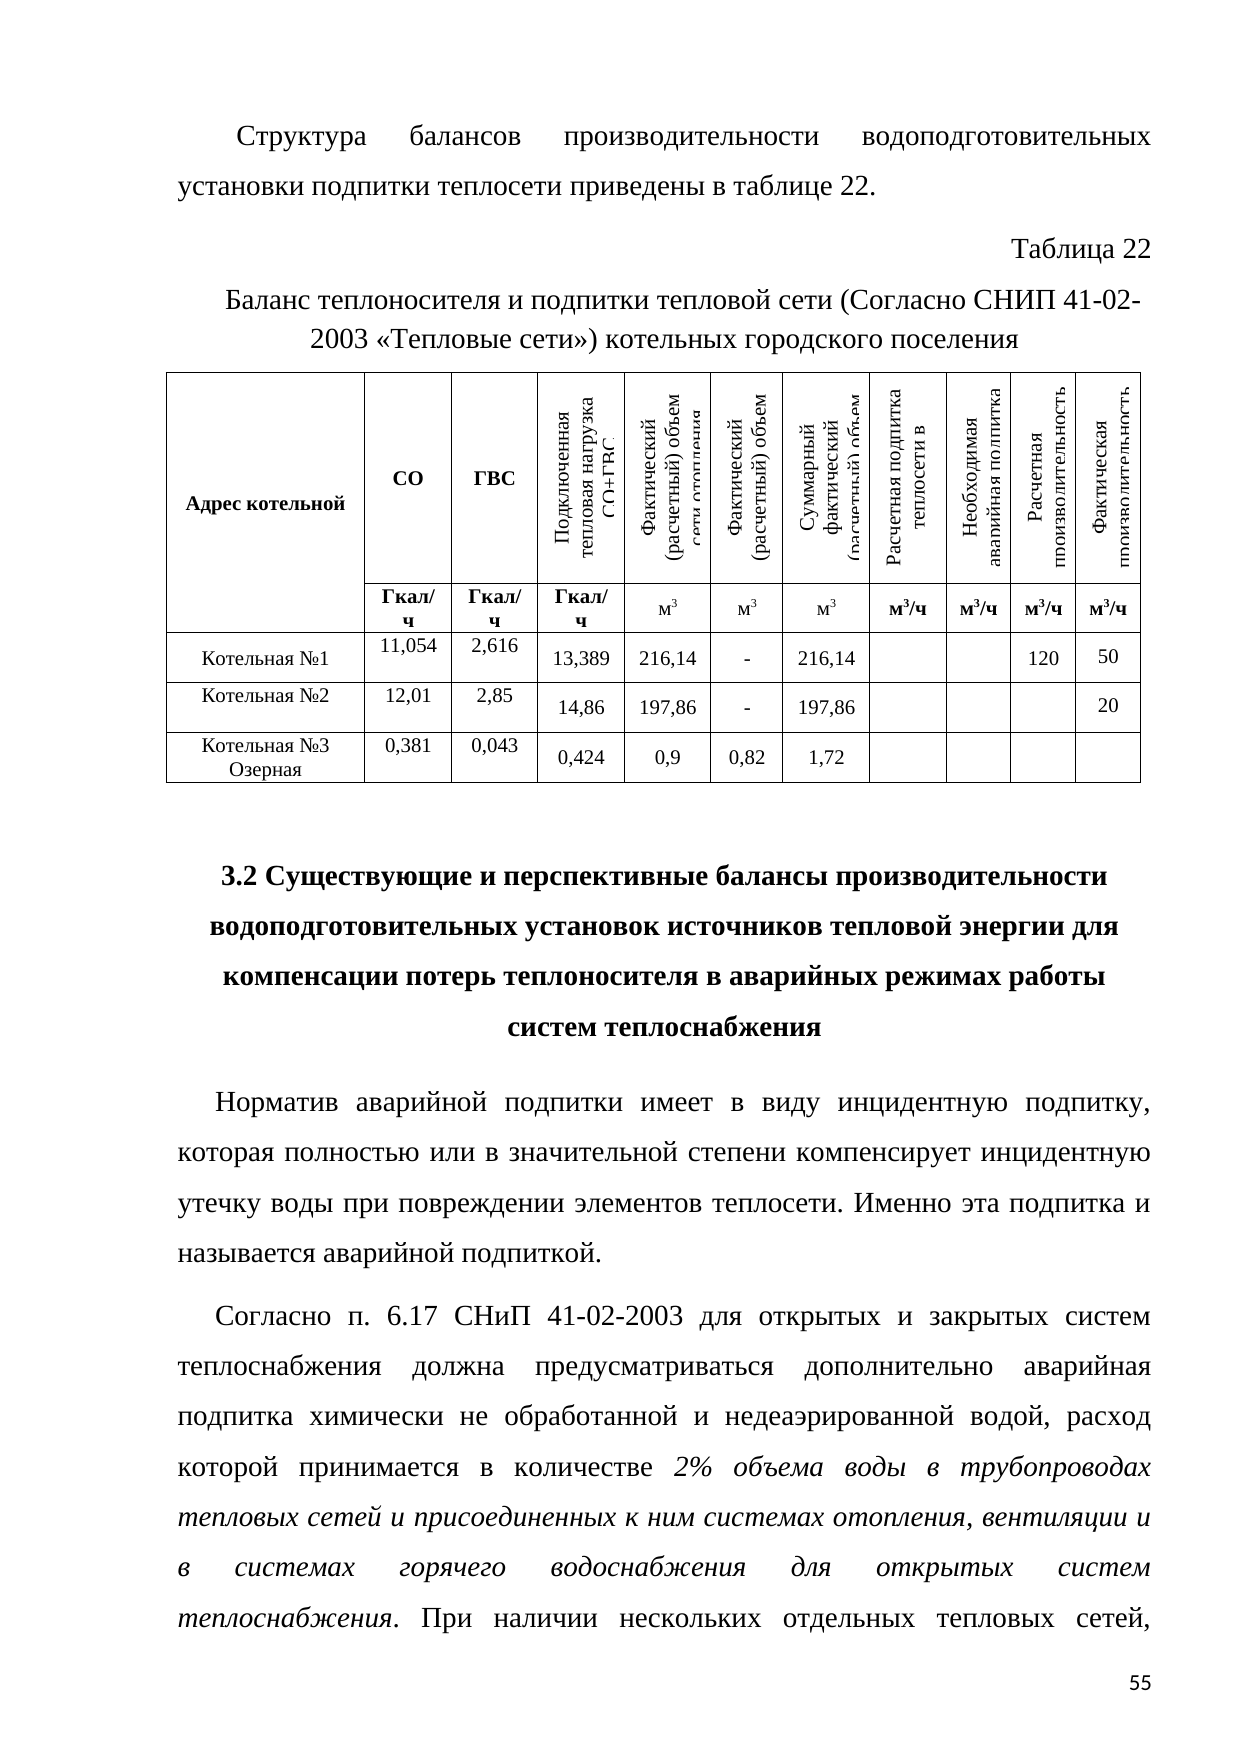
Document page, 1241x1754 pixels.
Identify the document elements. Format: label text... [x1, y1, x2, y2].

table_cell 0,043 [452, 733, 537, 782]
table_cell 197,86 [625, 683, 710, 732]
table_cell Гкал/ч [452, 584, 537, 632]
text Таблица 22 [177, 231, 1152, 265]
text Структура балансов производительности водоподготовительных установки подпитки теплосети приведены в таблице 22. [177, 118, 1152, 202]
table_cell 2,85 [452, 683, 537, 732]
table_cell 2,616 [452, 633, 537, 682]
table_cell 1,72 [783, 733, 869, 782]
table_cell 216,14 [783, 633, 869, 682]
table_cell 11,054 [365, 633, 451, 682]
table_cell 197,86 [783, 683, 869, 732]
table_cell Гкал/ч [365, 584, 451, 632]
table_header СО [365, 373, 451, 583]
table_cell м3 [783, 584, 869, 632]
table_cell 50 [1076, 633, 1140, 682]
table_header Необходимая аварийная подпитка теплосети [947, 373, 1010, 583]
table_header Адрес котельной [167, 373, 364, 632]
table_cell [947, 633, 1010, 682]
table_cell [870, 733, 946, 782]
table_cell 0,9 [625, 733, 710, 782]
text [177, 1298, 1152, 1633]
table_cell - [711, 683, 782, 732]
table_header Фактическая производительность ВПУ [1076, 373, 1140, 583]
table_cell м3/ч [1011, 584, 1075, 632]
table_header Фактический (расчетный) объем сети ГВС [711, 373, 782, 583]
table_cell Котельная №3 Озерная [167, 733, 364, 782]
text Баланс теплоносителя и подпитки тепловой сети (Согласно СНИП 41-02-2003 «Тепловые сети») котельных городского поселения [177, 282, 1152, 354]
table_cell [870, 683, 946, 732]
table_header Расчетная производительность ВПУ [1011, 373, 1075, 583]
table_cell Котельная №2 [167, 683, 364, 732]
table_cell м3 [625, 584, 710, 632]
table_cell [1011, 683, 1075, 732]
table_header ГВС [452, 373, 537, 583]
table_cell м3/ч [947, 584, 1010, 632]
table_cell м3/ч [1076, 584, 1140, 632]
table_header Суммарный фактический (расчетный) объем теплосетей [783, 373, 869, 583]
table_cell [870, 633, 946, 682]
table_cell м3/ч [870, 584, 946, 632]
table_cell 120 [1011, 633, 1075, 682]
table_cell 216,14 [625, 633, 710, 682]
table_cell 20 [1076, 683, 1140, 732]
table_cell 14,86 [538, 683, 624, 732]
table_cell 0,381 [365, 733, 451, 782]
table_cell Котельная №1 [167, 633, 364, 682]
subtitle 3.2 Существующие и перспективные балансы производительности водоподготовительных установок источников тепловой энергии для компенсации потерь теплоносителя в аварийных режимах работы систем теплоснабжения [177, 858, 1152, 1042]
table_cell м3 [711, 584, 782, 632]
text Норматив аварийной подпитки имеет в виду инцидентную подпитку, которая полностью или в значительной степени компенсирует инцидентную утечку воды при повреждении элементов теплосети. Именно эта подпитка и называется аварийной подпиткой. [177, 1084, 1152, 1269]
table_cell [1011, 733, 1075, 782]
table_header Расчетная подпитка теплосети в эксплуатационном режиме [870, 373, 946, 583]
table_cell Гкал/ч [538, 584, 624, 632]
table_header Подключенная тепловая нагрузка СО+ГВС [538, 373, 624, 583]
table_cell 0,82 [711, 733, 782, 782]
table_cell [1076, 733, 1140, 782]
table_cell [947, 683, 1010, 732]
table_cell 12,01 [365, 683, 451, 732]
table_header Фактический (расчетный) объем сети отопления [625, 373, 710, 583]
table_cell 13,389 [538, 633, 624, 682]
table_cell 0,424 [538, 733, 624, 782]
table_cell [947, 733, 1010, 782]
table_cell - [711, 633, 782, 682]
